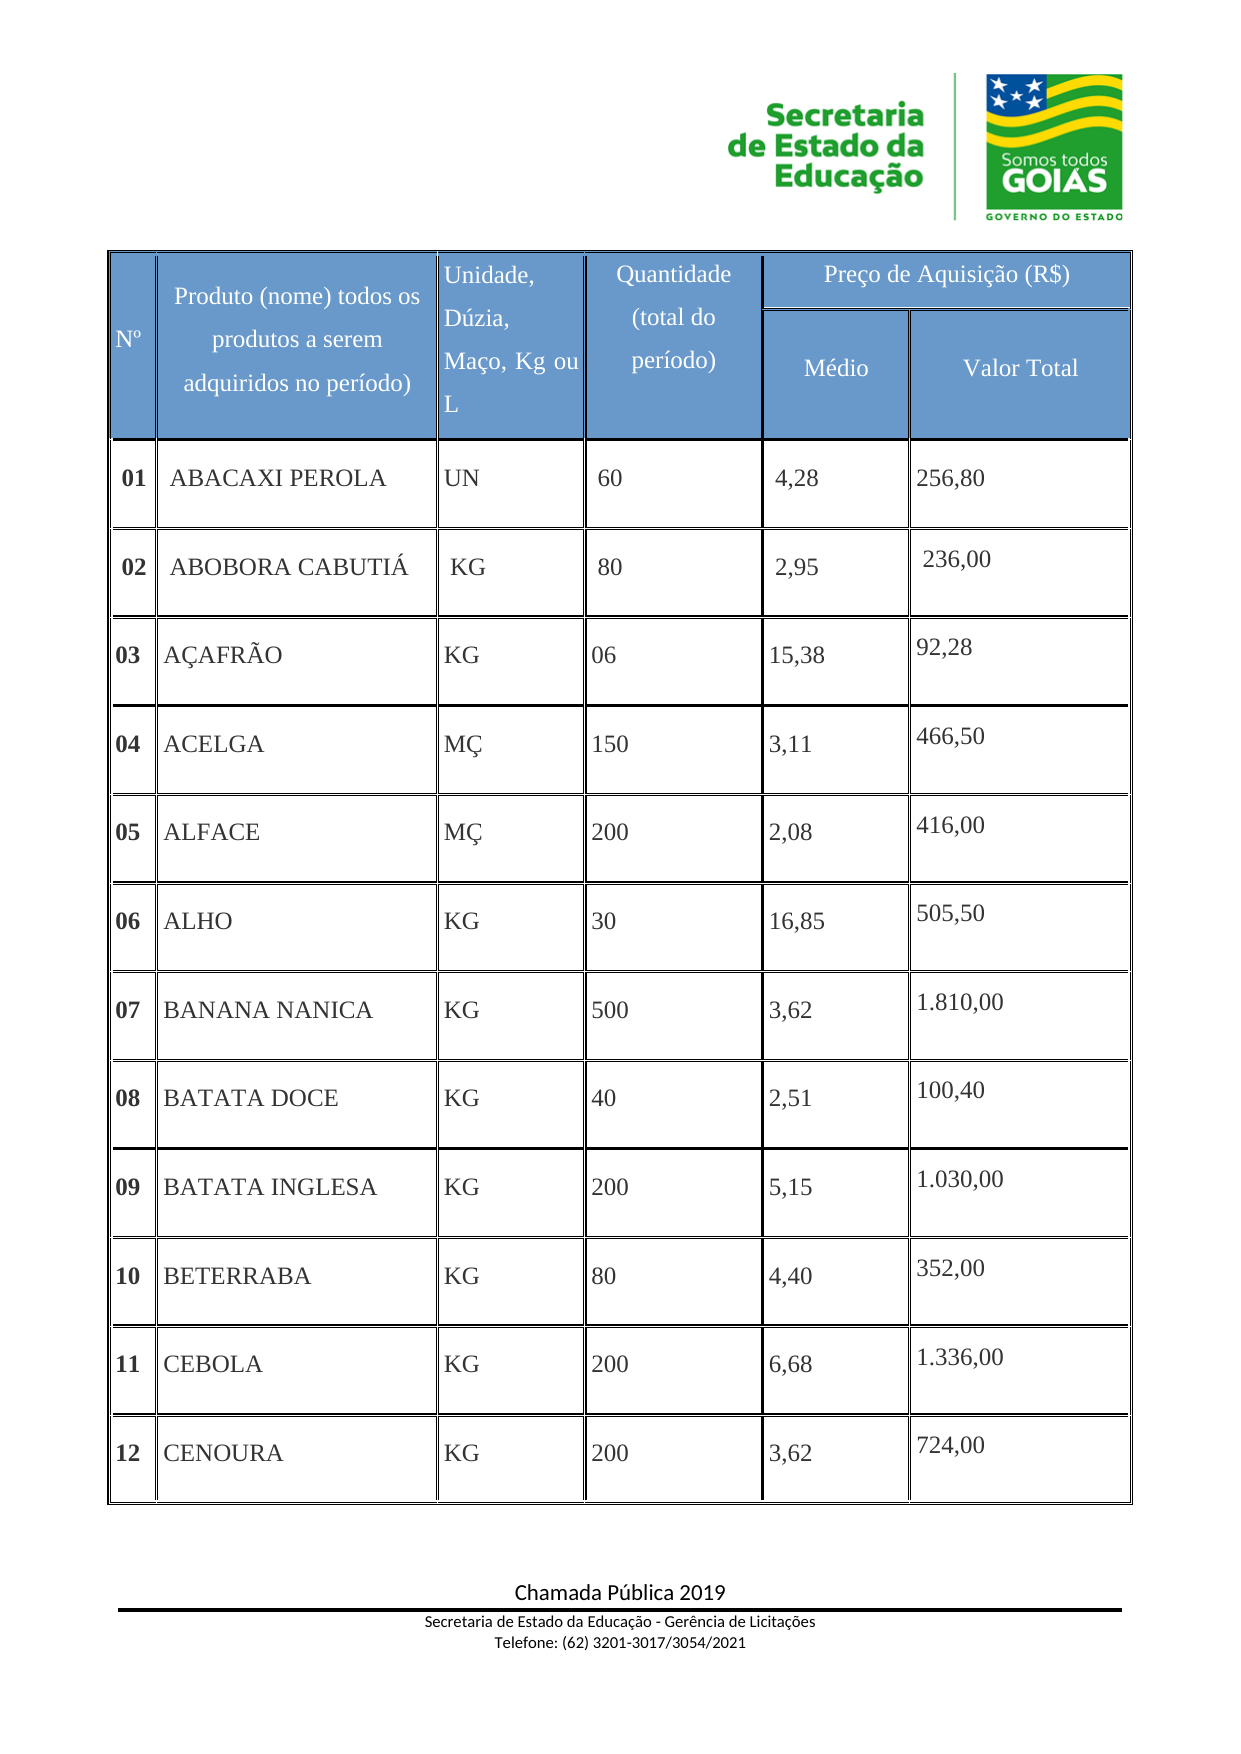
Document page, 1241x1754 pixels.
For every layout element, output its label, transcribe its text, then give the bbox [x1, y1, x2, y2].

table_cell 724,00 [910, 1413, 1130, 1502]
table_cell 06 [587, 619, 761, 704]
table_cell KG [439, 1062, 583, 1147]
table_cell 3,11 [764, 707, 908, 792]
table_cell ALHO [158, 885, 436, 970]
table_cell Valor Total [911, 308, 1130, 438]
table_cell 08 [111, 1059, 155, 1147]
table_cell 2,51 [764, 1062, 908, 1147]
table_cell 4,28 [764, 441, 908, 527]
table_cell MÇ [439, 707, 583, 792]
table_cell 92,28 [911, 615, 1130, 704]
table_cell 200 [587, 796, 761, 881]
table_cell 16,85 [764, 885, 908, 970]
table_cell 4,40 [764, 1239, 908, 1324]
table_cell KG [439, 885, 583, 970]
table_cell 500 [587, 973, 761, 1058]
table_header Produto (nome) todos os produtos a serem adquiridos no período) [157, 253, 437, 438]
table_cell 3,62 [764, 973, 908, 1058]
table_cell KG [439, 619, 583, 704]
table_cell KG [439, 1239, 583, 1324]
table_cell 466,50 [911, 704, 1130, 792]
table_cell 1.810,00 [910, 970, 1131, 1058]
table_cell KG [439, 530, 583, 615]
table_cell 1.336,00 [911, 1324, 1130, 1413]
table_cell 150 [587, 707, 761, 792]
table_cell BATATA DOCE [158, 1062, 436, 1147]
table_cell 03 [111, 615, 155, 704]
table_cell 09 [111, 1147, 155, 1236]
table_cell 12 [111, 1413, 157, 1502]
table_cell 5,15 [764, 1150, 908, 1236]
table_cell 100,40 [911, 1059, 1130, 1147]
table_cell ACELGA [158, 707, 436, 792]
table_cell 60 [587, 441, 761, 527]
table_cell ABOBORA CABUTIÁ [158, 530, 436, 615]
table_cell 80 [587, 1239, 761, 1324]
table_cell 2,08 [764, 796, 908, 881]
table_header Unidade, Dúzia, Maço, Kg ou L [438, 251, 585, 438]
table_cell 01 [109, 438, 155, 527]
table_cell 11 [111, 1324, 155, 1413]
table_cell 30 [587, 885, 761, 970]
table_cell 07 [109, 970, 157, 1058]
table_cell 06 [111, 881, 155, 970]
table_cell 6,68 [764, 1328, 908, 1413]
table_cell BATATA INGLESA [158, 1150, 436, 1236]
table_cell MÇ [439, 796, 583, 881]
table_cell BETERRABA [158, 1239, 436, 1324]
table_cell 352,00 [910, 1236, 1131, 1324]
table_cell 05 [111, 793, 155, 881]
table_cell KG [439, 1328, 583, 1413]
table_cell 505,50 [911, 881, 1130, 970]
table_cell 40 [587, 1062, 761, 1147]
table_cell 256,80 [911, 438, 1131, 527]
table_cell 04 [111, 704, 155, 792]
table_header Quantidade (total do período) [585, 253, 762, 438]
table_cell 3,62 [762, 1417, 910, 1502]
table_cell ABACAXI PEROLA [158, 441, 436, 527]
table_cell CENOURA [157, 1417, 437, 1502]
table_cell 200 [585, 1417, 762, 1502]
table_header Preço de Aquisição (R$) [762, 253, 1130, 307]
table_cell 02 [109, 527, 157, 615]
table_cell ALFACE [158, 796, 436, 881]
table_cell Médio [764, 311, 908, 438]
table_cell AÇAFRÃO [158, 619, 436, 704]
table_cell KG [438, 1413, 585, 1502]
table_cell 2,95 [764, 530, 908, 615]
table_cell 200 [587, 1328, 761, 1413]
table_cell UN [439, 441, 583, 527]
table_cell 1.030,00 [911, 1147, 1130, 1236]
table_cell BANANA NANICA [158, 973, 436, 1058]
table_cell 416,00 [911, 793, 1130, 881]
table_cell KG [439, 1150, 583, 1236]
picture [727, 73, 1123, 222]
table_cell 80 [587, 530, 761, 615]
table_cell KG [439, 973, 583, 1058]
table_cell 236,00 [910, 527, 1131, 615]
table_cell CEBOLA [158, 1328, 436, 1413]
table_cell 15,38 [764, 619, 908, 704]
table_cell 10 [109, 1236, 157, 1324]
table_header Nº [111, 253, 157, 438]
table_cell 200 [587, 1150, 761, 1236]
